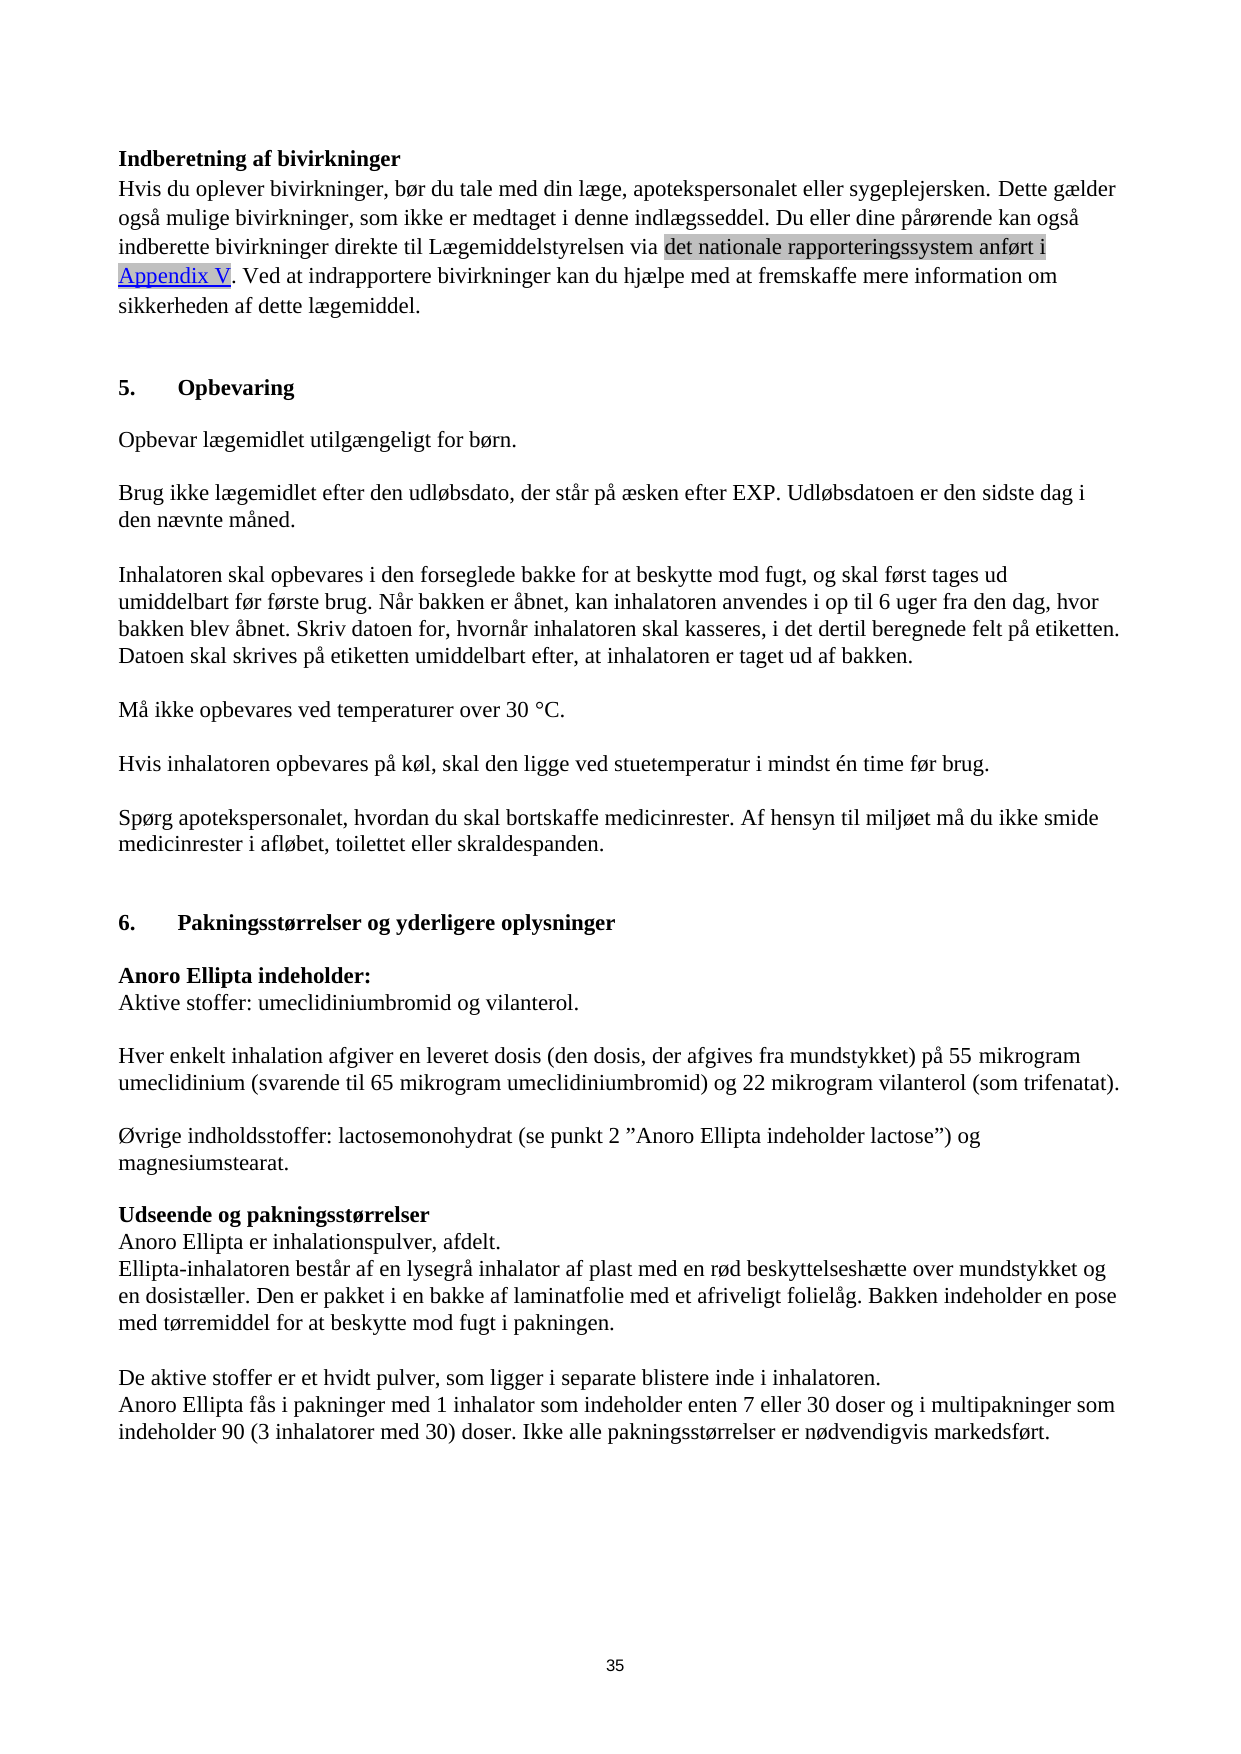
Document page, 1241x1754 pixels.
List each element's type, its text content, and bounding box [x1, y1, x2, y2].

list Udseende og pakningsstørrelser [118, 1202, 1122, 1228]
text Inhalatoren skal opbevares i den forseglede bakke for at beskytte mod fugt, og skal først tages ud umiddelbart før første brug. Når bakken er åbnet, kan inhalatoren anvendes i op til 6 uger fra den dag, hvor bakken blev åbnet. Skriv datoen for, hvornår inhalatoren skal kasseres, i det dertil beregnede felt på etiketten. Datoen skal skrives på etiketten umiddelbart efter, at inhalatoren er taget ud af bakken. [118, 560, 1122, 669]
text Øvrige indholdsstoffer: lactosemonohydrat (se punkt 2 ”Anoro Ellipta indeholder lactose”) og magnesiumstearat. [118, 1122, 1122, 1175]
list Indberetning af bivirkninger [118, 145, 1122, 172]
text De aktive stoffer er et hvidt pulver, som ligger i separate blistere inde i inhalatoren. [118, 1363, 1122, 1390]
list 5. Opbevaring [118, 374, 1122, 400]
list 6. Pakningsstørrelser og yderligere oplysninger [118, 909, 1122, 936]
list Opbevar lægemidlet utilgængeligt for børn. [118, 426, 1122, 453]
text Må ikke opbevares ved temperaturer over 30 °C. [118, 696, 1122, 723]
list Spørg apotekspersonalet, hvordan du skal bortskaffe medicinrester. Af hensyn til miljøet må du ikke smide medicinrester i afløbet, toilettet eller skraldespanden. [118, 804, 1122, 857]
text Ellipta-inhalatoren består af en lysegrå inhalator af plast med en rød beskyttelseshætte over mundstykket og en dosistæller. Den er pakket i en bakke af laminatfolie med et afriveligt folielåg. Bakken indeholder en pose med tørremiddel for at beskytte mod fugt i pakningen. [118, 1255, 1122, 1336]
text Hver enkelt inhalation afgiver en leveret dosis (den dosis, der afgives fra mundstykket) på 55 mikrogram umeclidinium (svarende til 65 mikrogram umeclidiniumbromid) og 22 mikrogram vilanterol (som trifenatat). [118, 1042, 1122, 1096]
list Anoro Ellipta indeholder: [118, 962, 1122, 988]
text Brug ikke lægemidlet efter den udløbsdato, der står på æsken efter EXP. Udløbsdatoen er den sidste dag i den nævnte måned. [118, 479, 1122, 533]
text Hvis inhalatoren opbevares på køl, skal den ligge ved stuetemperatur i mindst én time før brug. [118, 750, 1122, 777]
text Anoro Ellipta er inhalationspulver, afdelt. [118, 1228, 1122, 1255]
text Hvis du oplever bivirkninger, bør du tale med din læge, apotekspersonalet eller sygeplejersken. Dette gælder også mulige bivirkninger, som ikke er medtaget i denne indlægsseddel. Du eller dine pårørende kan også indberette bivirkninger direkte til Lægemiddelstyrelsen via det nationale rapporteringssystem anført i Appendix V. Ved at indrapportere bivirkninger kan du hjælpe med at fremskaffe mere information om sikkerheden af dette lægemiddel. [118, 172, 1122, 318]
text Anoro Ellipta fås i pakninger med 1 inhalator som indeholder enten 7 eller 30 doser og i multipakninger som indeholder 90 (3 inhalatorer med 30) doser. Ikke alle pakningsstørrelser er nødvendigvis markedsført. [118, 1390, 1122, 1444]
text Aktive stoffer: umeclidiniumbromid og vilanterol. [118, 988, 1122, 1015]
